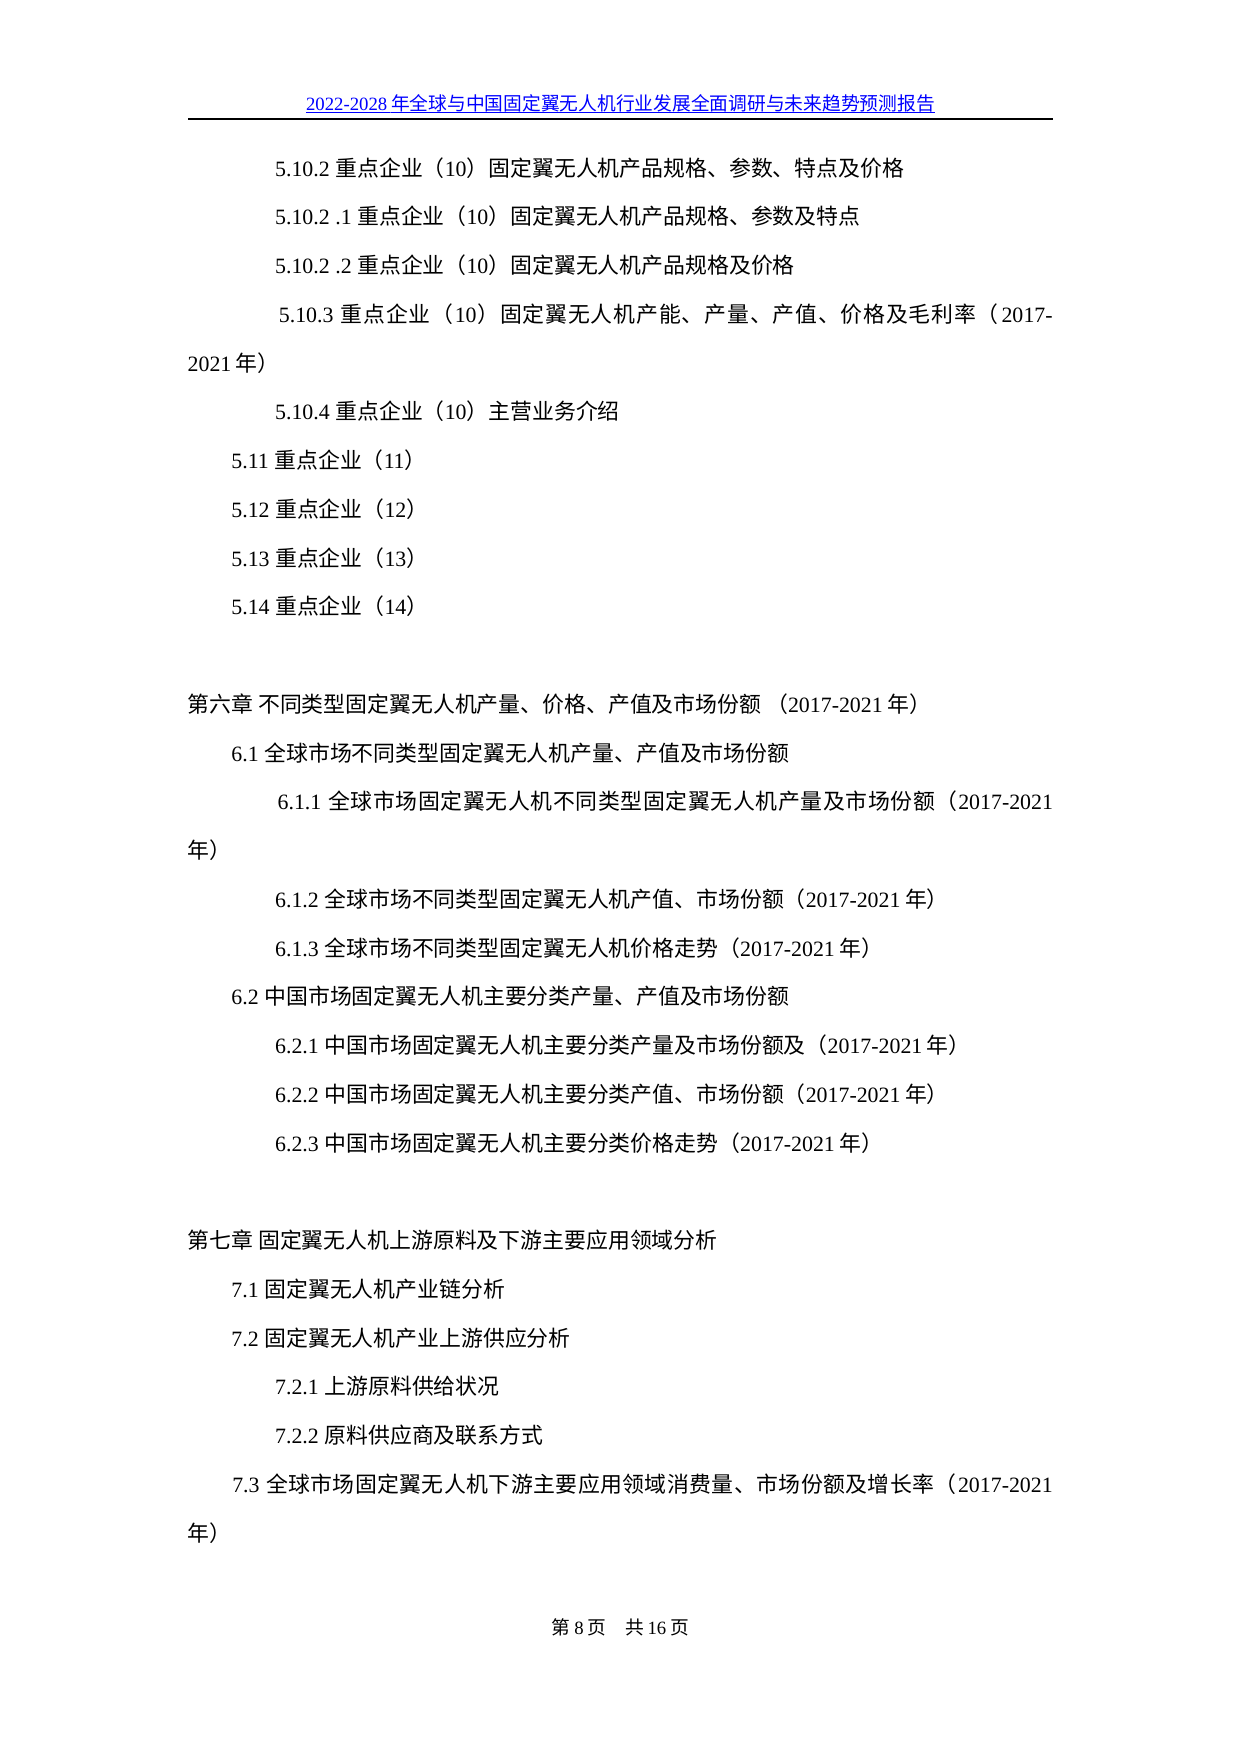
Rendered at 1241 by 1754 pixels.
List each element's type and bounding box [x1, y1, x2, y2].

text [187, 150, 1053, 1548]
